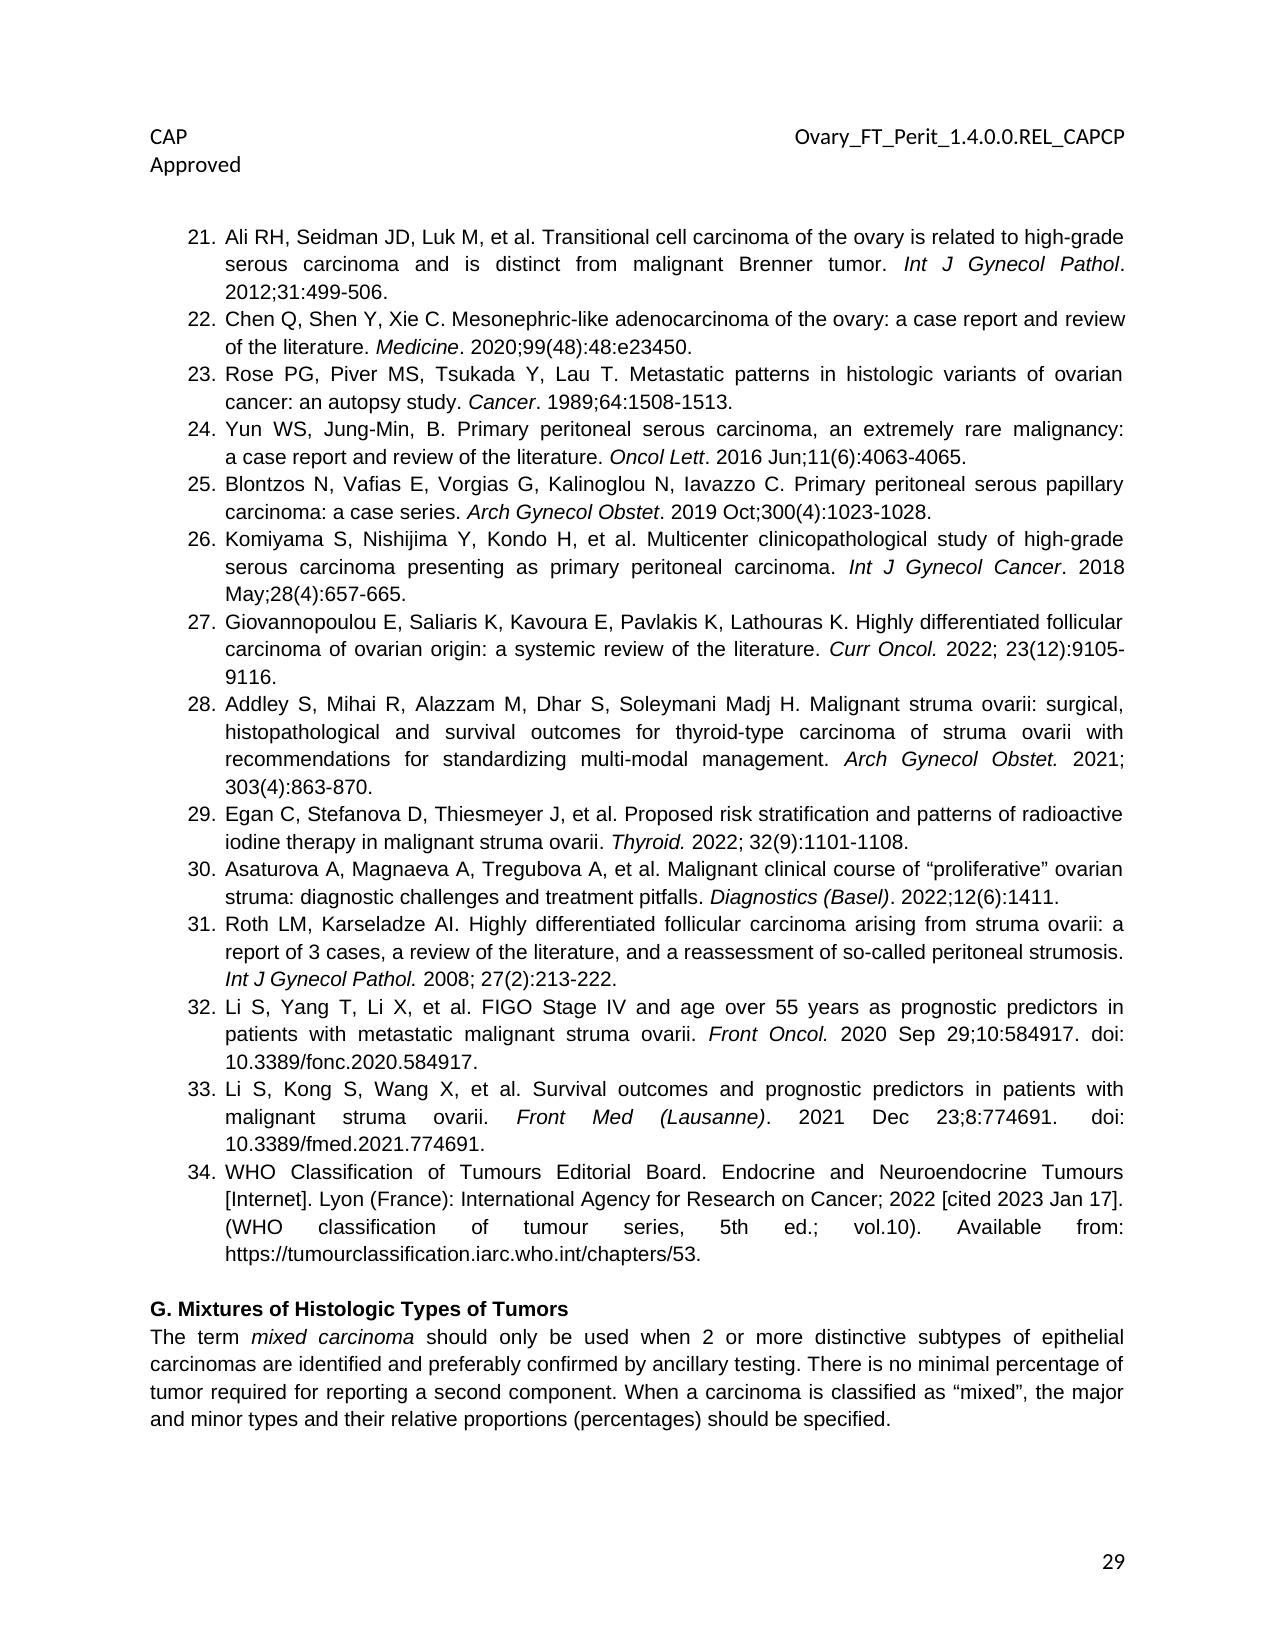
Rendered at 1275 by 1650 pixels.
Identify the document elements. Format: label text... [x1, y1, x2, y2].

list Li S, Kong S, Wang X, et al. Survival outcomes and prognostic predictors in patients with malignant struma ovarii. Front Med (Lausanne). 2021 Dec 23;8:774691. doi: 10.3389/fmed.2021.774691. [187, 1077, 1125, 1156]
list Roth LM, Karseladze AI. Highly differentiated follicular carcinoma arising from struma ovarii: a report of 3 cases, a review of the literature, and a reassessment of so-called peritoneal strumosis. Int J Gynecol Pathol. 2008; 27(2):213-222. [187, 912, 1125, 991]
text The term mixed carcinoma should only be used when 2 or more distinctive subtypes of epithelial carcinomas are identified and preferably confirmed by ancillary testing. There is no minimal percentage of tumor required for reporting a second component. When a carcinoma is classified as “mixed”, the major and minor types and their relative proportions (percentages) should be specified. [150, 1325, 1125, 1431]
list Komiyama S, Nishijima Y, Kondo H, et al. Multicenter clinicopathological study of high-grade serous carcinoma presenting as primary peritoneal carcinoma. Int J Gynecol Cancer. 2018 May;28(4):657-665. [187, 527, 1125, 606]
list Egan C, Stefanova D, Thiesmeyer J, et al. Proposed risk stratification and patterns of radioactive iodine therapy in malignant struma ovarii. Thyroid. 2022; 32(9):1101-1108. [187, 802, 1125, 854]
list Li S, Yang T, Li X, et al. FIGO Stage IV and age over 55 years as prognostic predictors in patients with metastatic malignant struma ovarii. Front Oncol. 2020 Sep 29;10:584917. doi: 10.3389/fonc.2020.584917. [187, 995, 1125, 1074]
list Ali RH, Seidman JD, Luk M, et al. Transitional cell carcinoma of the ovary is related to high-grade serous carcinoma and is distinct from malignant Brenner tumor. Int J Gynecol Pathol. 2012;31:499-506. [187, 225, 1125, 304]
list Asaturova A, Magnaeva A, Tregubova A, et al. Malignant clinical course of “proliferative” ovarian struma: diagnostic challenges and treatment pitfalls. Diagnostics (Basel). 2022;12(6):1411. [187, 857, 1125, 909]
list Rose PG, Piver MS, Tsukada Y, Lau T. Metastatic patterns in histologic variants of ovarian cancer: an autopsy study. Cancer. 1989;64:1508-1513. [187, 362, 1125, 414]
list WHO Classification of Tumours Editorial Board. Endocrine and Neuroendocrine Tumours [Internet]. Lyon (France): International Agency for Research on Cancer; 2022 [cited 2023 Jan 17]. (WHO classification of tumour series, 5th ed.; vol.10). Available from: https://tumourclassification.iarc.who.int/chapters/53. [187, 1160, 1125, 1266]
list Yun WS, Jung-Min, B. Primary peritoneal serous carcinoma, an extremely rare malignancy: a case report and review of the literature. Oncol Lett. 2016 Jun;11(6):4063-4065. [187, 417, 1125, 469]
list Blontzos N, Vafias E, Vorgias G, Kalinoglou N, Iavazzo C. Primary peritoneal serous papillary carcinoma: a case series. Arch Gynecol Obstet. 2019 Oct;300(4):1023-1028. [187, 472, 1125, 524]
text G. Mixtures of Histologic Types of Tumors [150, 1297, 1125, 1321]
list Giovannopoulou E, Saliaris K, Kavoura E, Pavlakis K, Lathouras K. Highly differentiated follicular carcinoma of ovarian origin: a systemic review of the literature. Curr Oncol. 2022; 23(12):9105-9116. [187, 610, 1125, 689]
list Chen Q, Shen Y, Xie C. Mesonephric-like adenocarcinoma of the ovary: a case report and review of the literature. Medicine. 2020;99(48):48:e23450. [187, 307, 1125, 359]
list Addley S, Mihai R, Alazzam M, Dhar S, Soleymani Madj H. Malignant struma ovarii: surgical, histopathological and survival outcomes for thyroid-type carcinoma of struma ovarii with recommendations for standardizing multi-modal management. Arch Gynecol Obstet. 2021; 303(4):863-870. [187, 692, 1125, 799]
